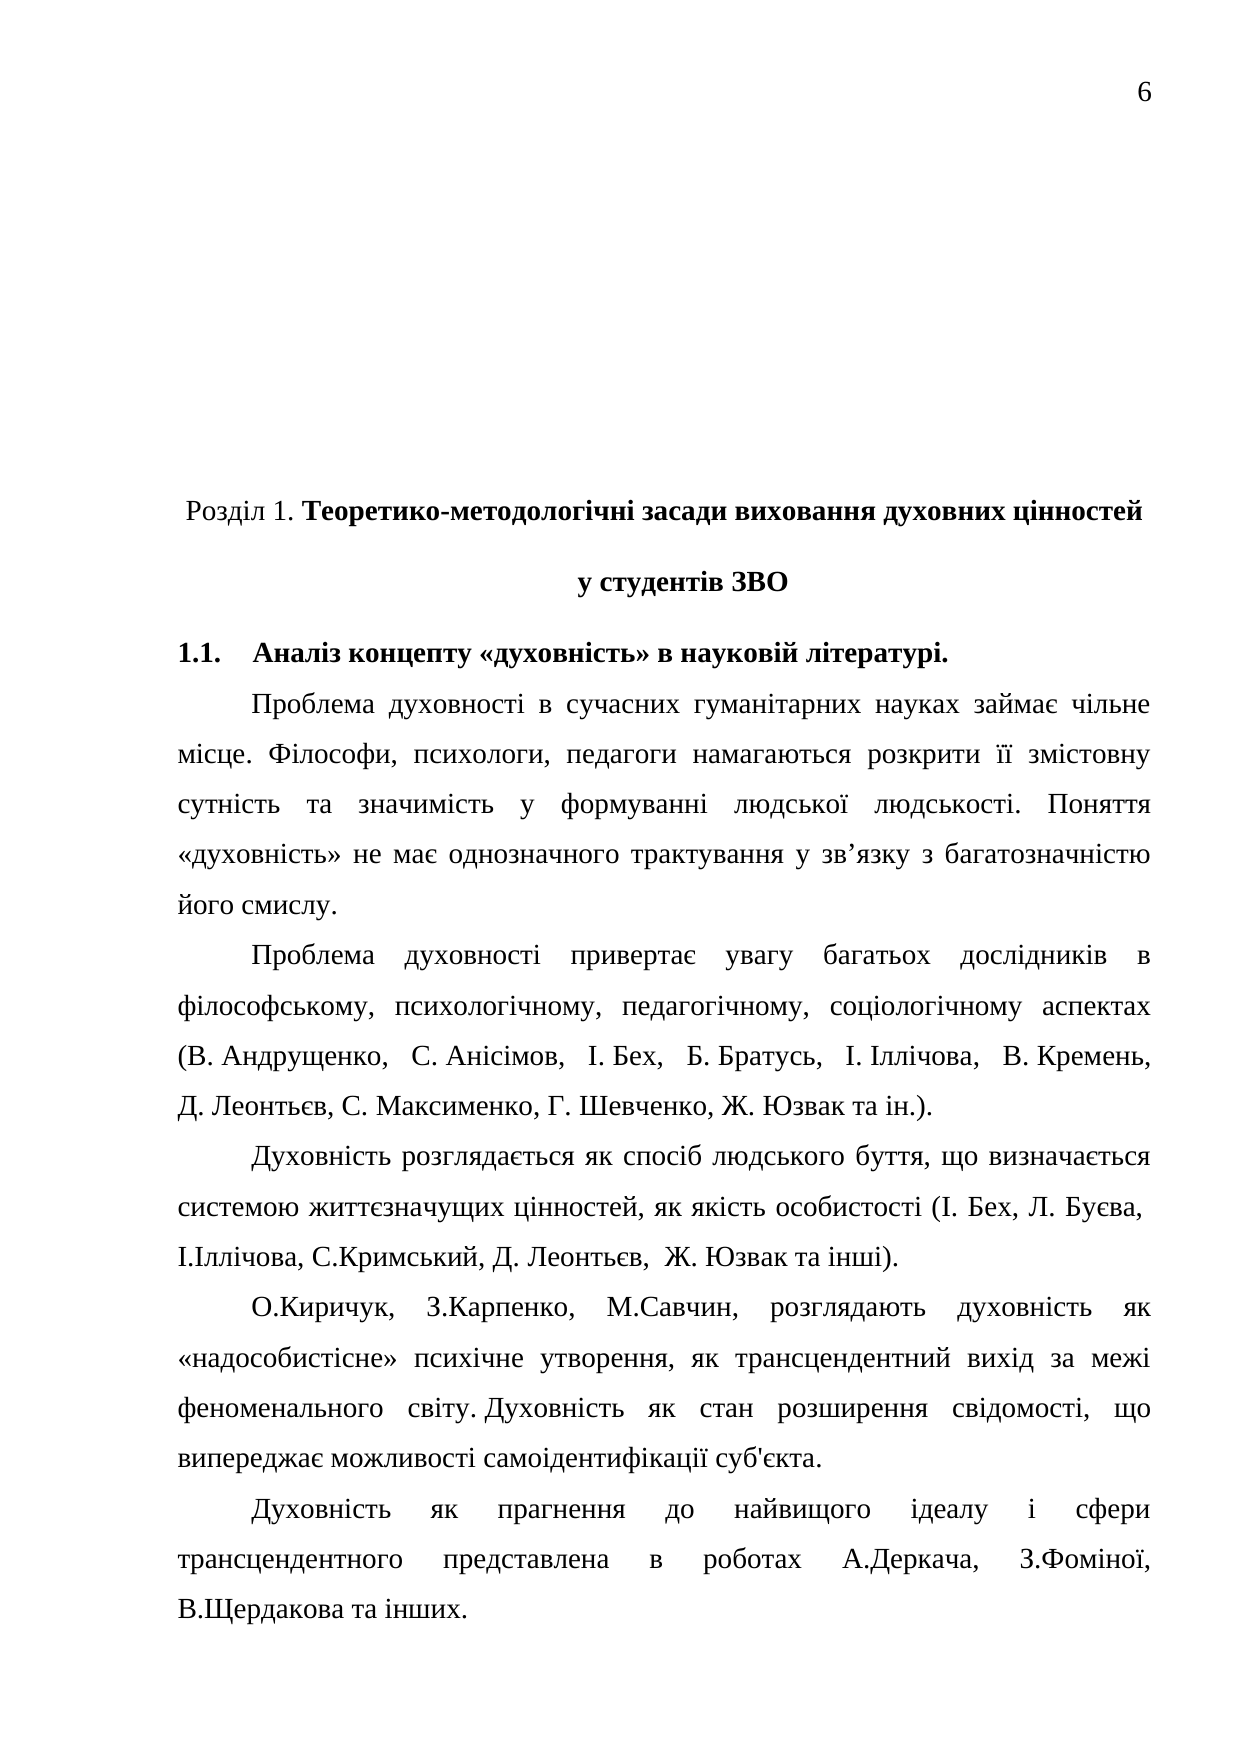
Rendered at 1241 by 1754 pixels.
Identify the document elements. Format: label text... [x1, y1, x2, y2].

text у студентів ЗВО [215, 564, 1152, 598]
text Проблема духовності в сучасних гуманітарних науках займає чільне місце. Філософи, психологи, педагоги намагаються розкрити її змістовну сутність та значимість у формуванні людської людськості. Поняття «духовність» не має однозначного трактування у зв’язку з багатозначністю його смислу. [177, 686, 1152, 921]
text О.Киричук, З.Карпенко, М.Савчин, розглядають духовність як «надособистісне» психічне утворення, як трансцендентний вихід за межі феноменального світу. Духовність як стан розширення свідомості, що випереджає можливості самоідентифікації суб'єкта. [177, 1289, 1152, 1474]
text Духовність розглядається як спосіб людського буття, що визначається системою життєзначущих цінностей, як якість особистості (І. Бех, Л. Буєва, І.Іллічова, С.Кримський, Д. Леонтьєв, Ж. Юзвак та інші). [177, 1138, 1152, 1273]
text Розділ 1. Теоретико-методологічні засади виховання духовних цінностей [177, 493, 1152, 527]
text Проблема духовності привертає увагу багатьох дослідників в філософському, психологічному, педагогічному, соціологічному аспектах (В. Андрущенко, С. Анісімов, І. Бех, Б. Братусь, І. Іллічова, В. Кремень, Д. Леонтьєв, С. Максименко, Г. Шевченко, Ж. Юзвак та ін.). [177, 937, 1152, 1122]
list Аналіз концепту «духовність» в науковій літературі. [177, 635, 1152, 669]
text Духовність як прагнення до найвищого ідеалу і сфери трансцендентного представлена в роботах А.Деркача, З.Фоміної, В.Щердакова та інших. [177, 1491, 1152, 1625]
